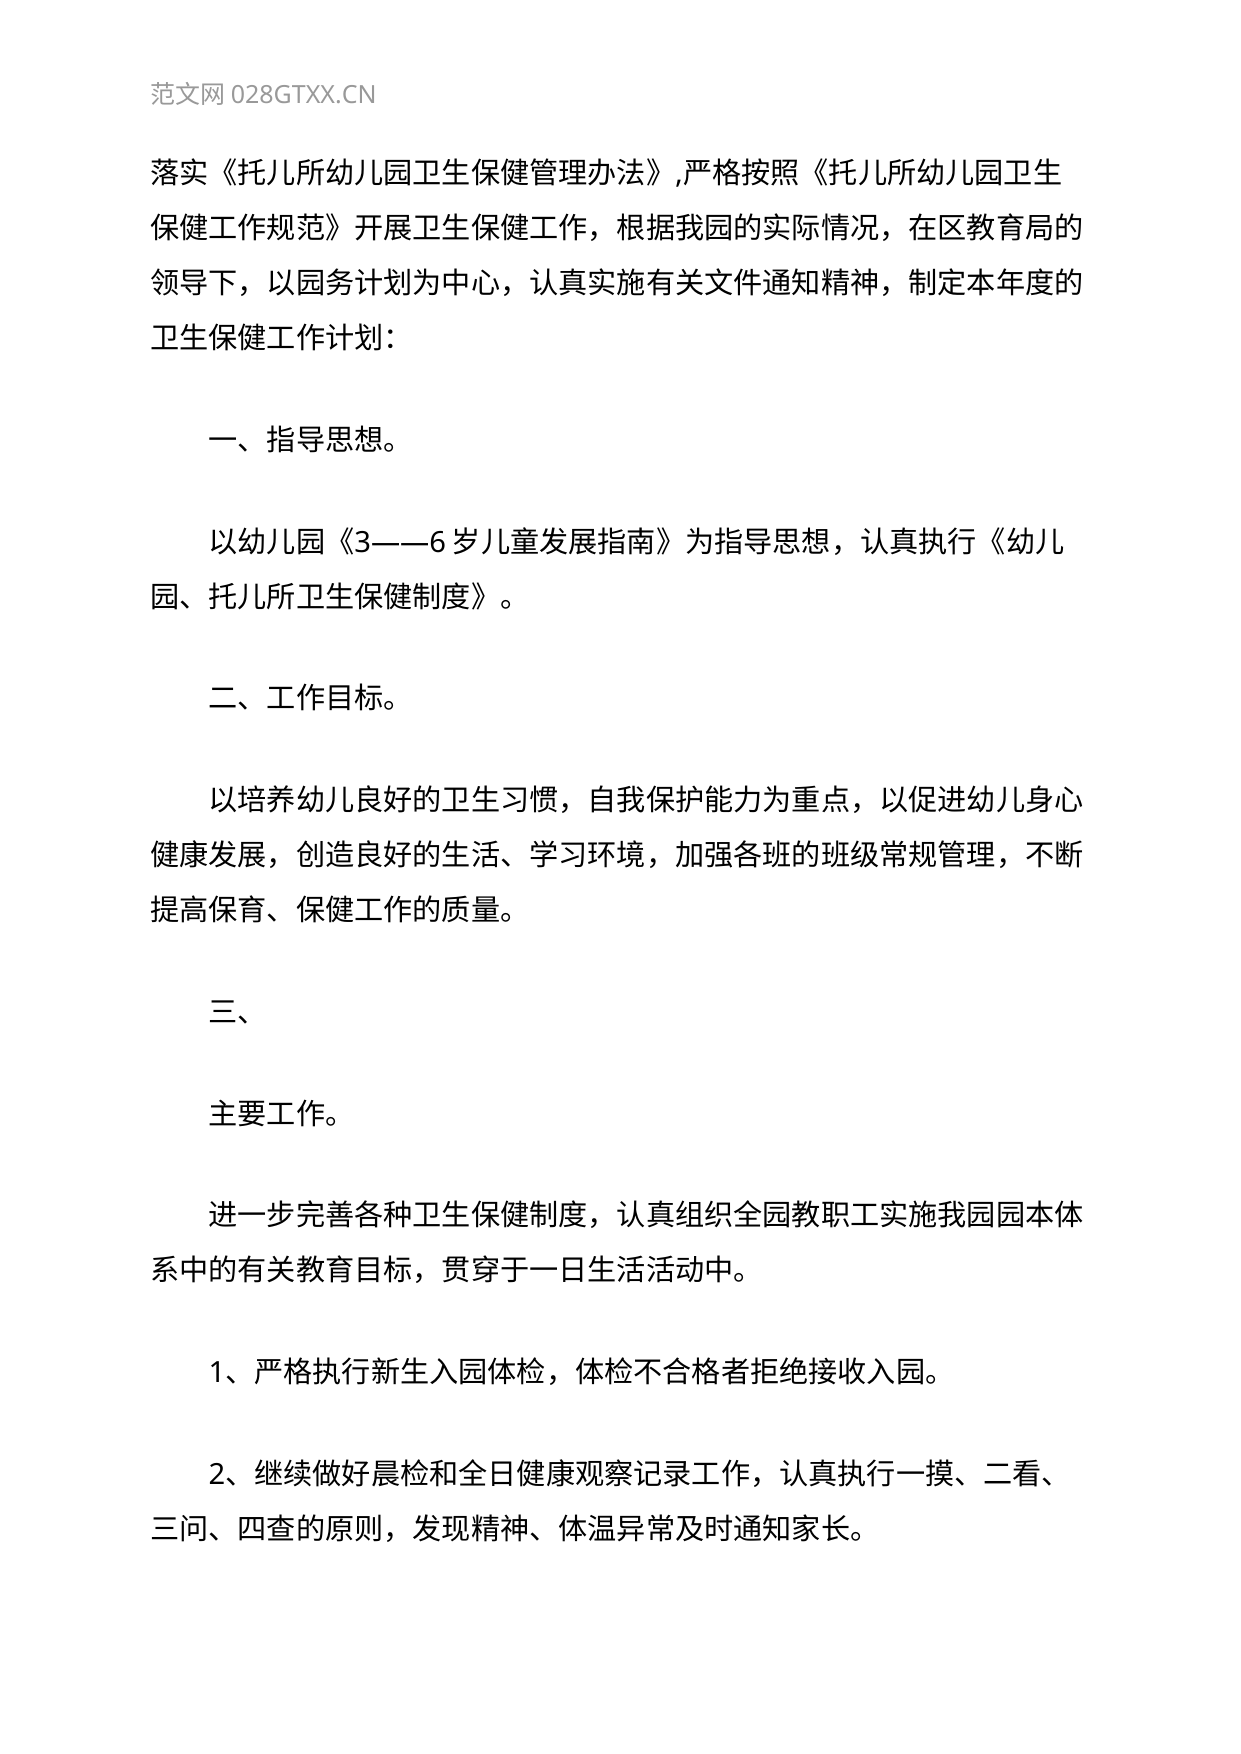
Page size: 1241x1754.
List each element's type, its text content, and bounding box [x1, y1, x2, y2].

text 主要工作。 [150, 1090, 1090, 1132]
text 一、指导思想。 [150, 417, 1090, 459]
text 以培养幼儿良好的卫生习惯，自我保护能力为重点，以促进幼儿身心健康发展，创造良好的生活、学习环境，加强各班的班级常规管理，不断提高保育、保健工作的质量。 [150, 777, 1090, 929]
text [150, 150, 1090, 357]
text 1、严格执行新生入园体检，体检不合格者拒绝接收入园。 [150, 1349, 1090, 1391]
text 进一步完善各种卫生保健制度，认真组织全园教职工实施我园园本体系中的有关教育目标，贯穿于一日生活活动中。 [150, 1192, 1090, 1289]
text 以幼儿园《3——6岁儿童发展指南》为指导思想，认真执行《幼儿园、托儿所卫生保健制度》。 [150, 518, 1090, 616]
text 2、继续做好晨检和全日健康观察记录工作，认真执行一摸、二看、三问、四查的原则，发现精神、体温异常及时通知家长。 [150, 1451, 1090, 1548]
text 三、 [150, 988, 1090, 1031]
text 二、工作目标。 [150, 675, 1090, 717]
